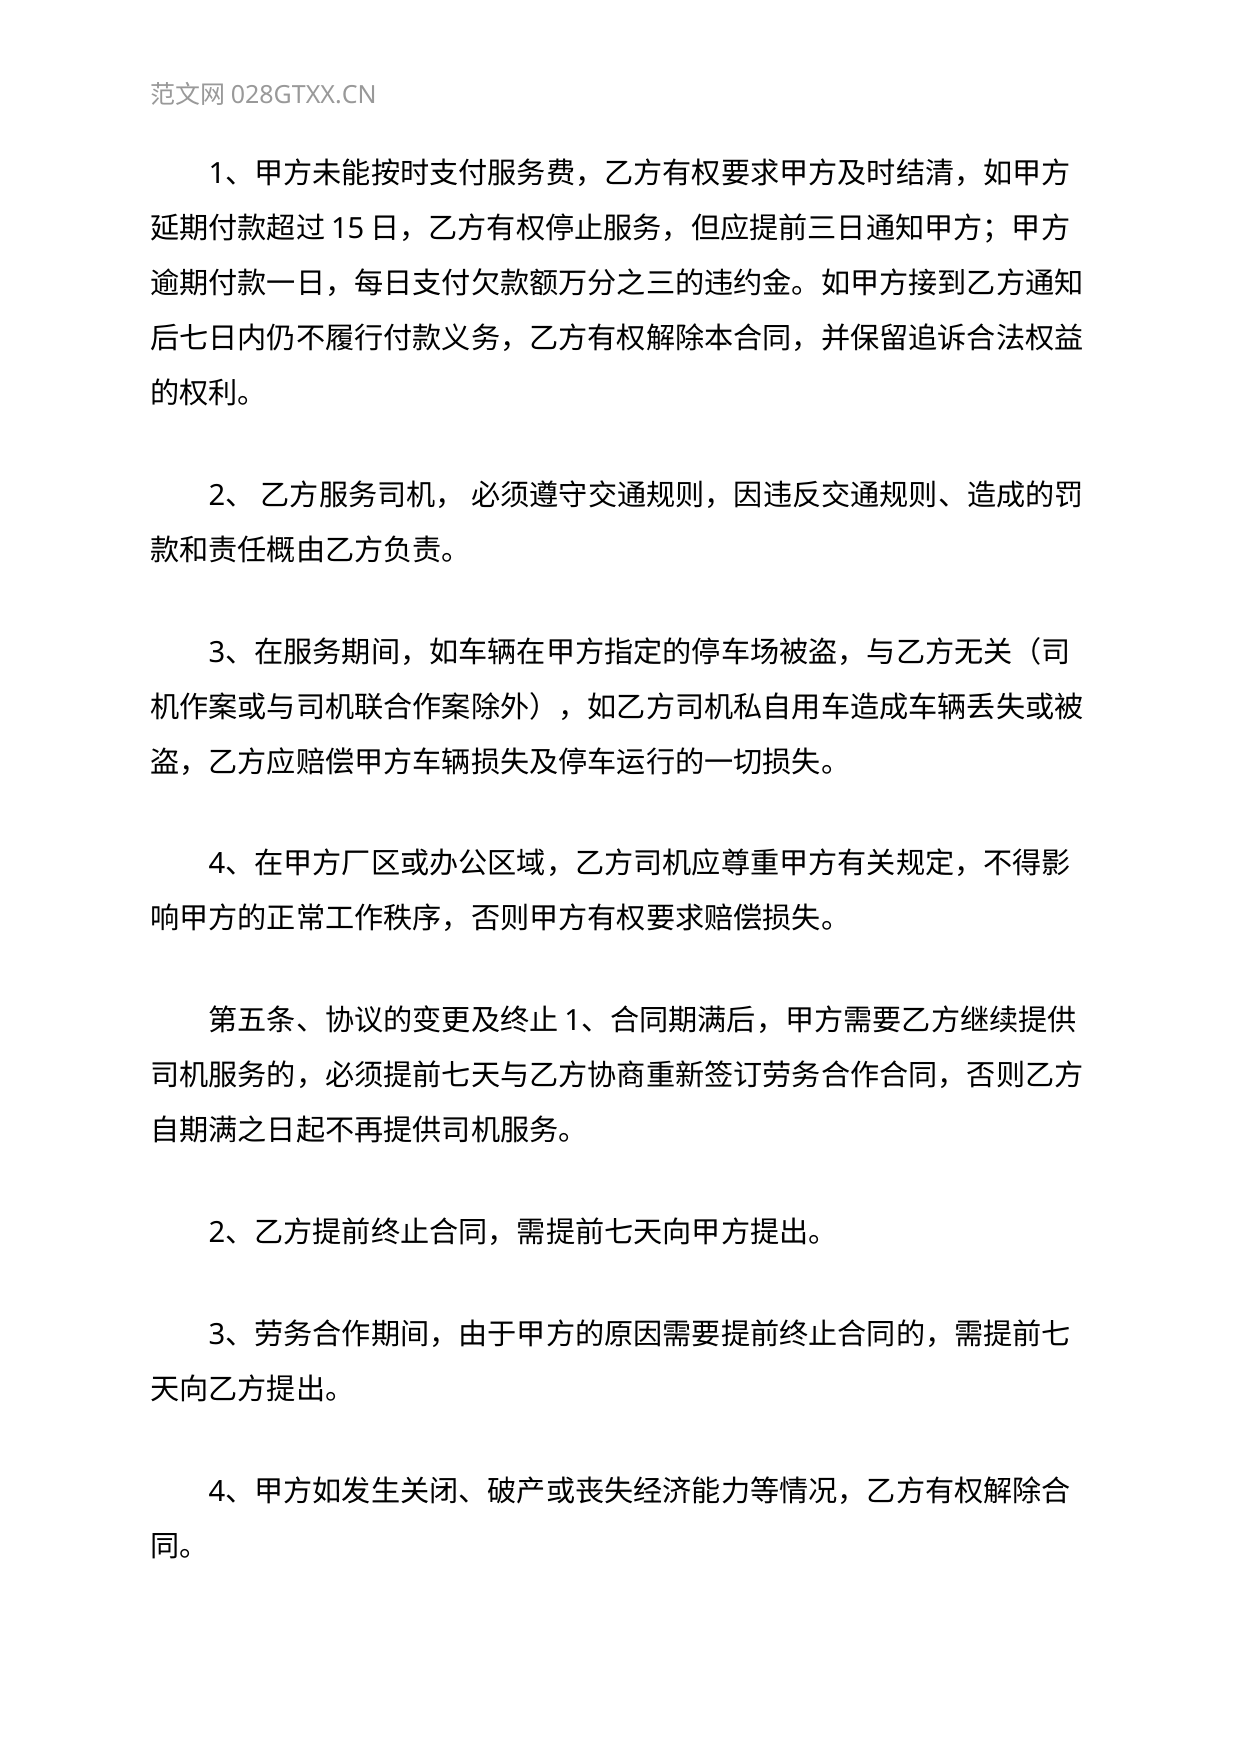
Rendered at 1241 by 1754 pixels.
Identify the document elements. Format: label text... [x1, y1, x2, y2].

text 2、乙方提前终止合同，需提前七天向甲方提出。 [150, 1208, 1090, 1251]
text 3、劳务合作期间，由于甲方的原因需要提前终止合同的，需提前七天向乙方提出。 [150, 1310, 1090, 1408]
text 4、在甲方厂区或办公区域，乙方司机应尊重甲方有关规定，不得影响甲方的正常工作秩序，否则甲方有权要求赔偿损失。 [150, 840, 1090, 937]
text 4、甲方如发生关闭、破产或丧失经济能力等情况，乙方有权解除合同。 [150, 1467, 1090, 1564]
text 1、甲方未能按时支付服务费，乙方有权要求甲方及时结清，如甲方延期付款超过15日，乙方有权停止服务，但应提前三日通知甲方；甲方逾期付款一日，每日支付欠款额万分之三的违约金。如甲方接到乙方通知后七日内仍不履行付款义务，乙方有权解除本合同，并保留追诉合法权益的权利。 [150, 150, 1090, 412]
text 2、 乙方服务司机， 必须遵守交通规则，因违反交通规则、造成的罚款和责任概由乙方负责。 [150, 472, 1090, 569]
text 3、在服务期间，如车辆在甲方指定的停车场被盗，与乙方无关（司机作案或与司机联合作案除外），如乙方司机私自用车造成车辆丢失或被盗，乙方应赔偿甲方车辆损失及停车运行的一切损失。 [150, 628, 1090, 781]
text 第五条、协议的变更及终止1、合同期满后，甲方需要乙方继续提供司机服务的，必须提前七天与乙方协商重新签订劳务合作合同，否则乙方自期满之日起不再提供司机服务。 [150, 997, 1090, 1149]
